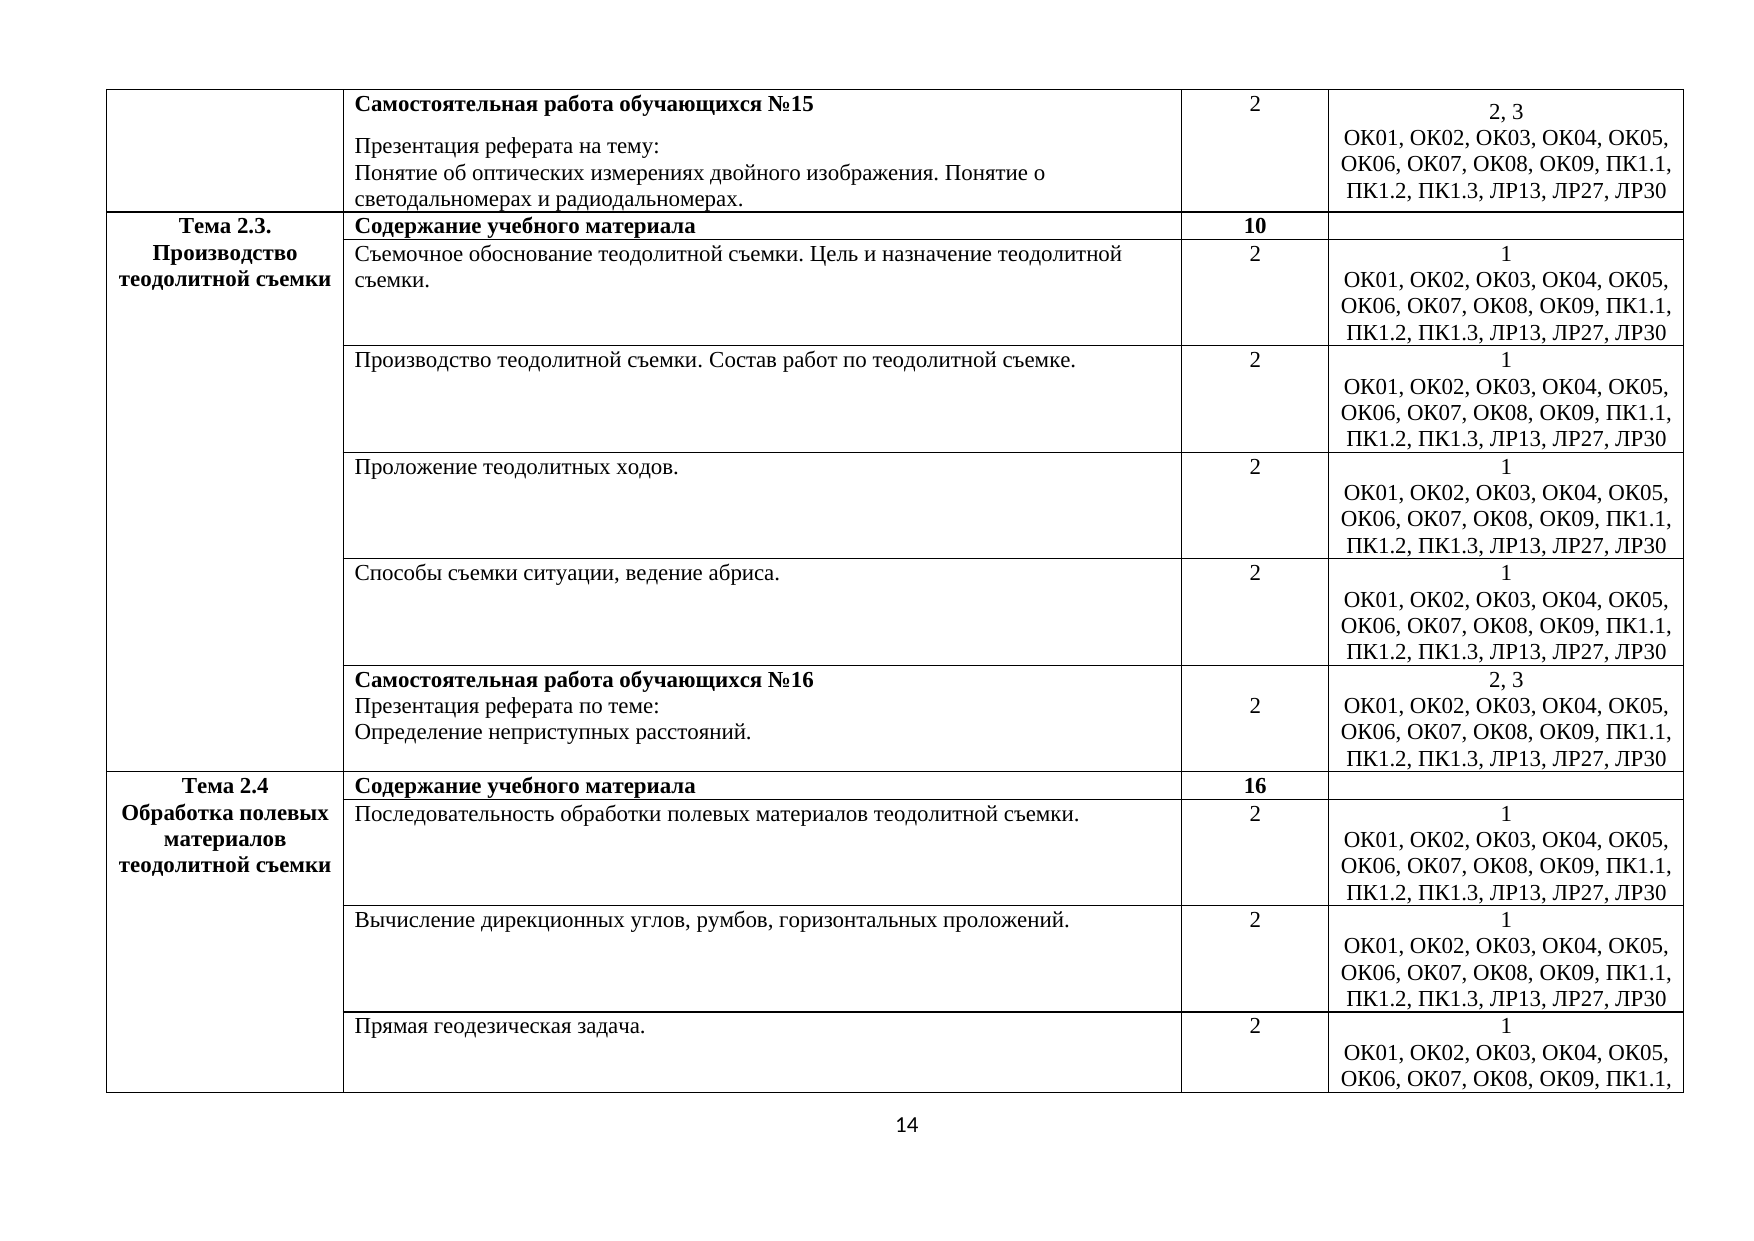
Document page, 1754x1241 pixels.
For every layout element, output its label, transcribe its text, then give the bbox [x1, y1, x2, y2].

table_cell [344, 1013, 1181, 1092]
table_cell 2 [1182, 453, 1328, 558]
table_cell 1 ОК01, ОК02, ОК03, ОК04, ОК05, ОК06, ОК07, ОК08, ОК09, ПК1.1, ПК1.2, ПК1.3, ЛР13, ЛР27, ЛР30 [1329, 240, 1683, 345]
table_cell 2 [1182, 666, 1328, 771]
table_cell 16 [1182, 772, 1328, 798]
table_cell Производство теодолитной съемки. Состав работ по теодолитной съемке. [344, 346, 1181, 452]
table_cell 2 [1182, 240, 1328, 345]
table_cell Вычисление дирекционных углов, румбов, горизонтальных проложений. [344, 906, 1181, 1011]
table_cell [1329, 90, 1683, 211]
table_cell 2 [1182, 346, 1328, 452]
table_cell Самостоятельная работа обучающихся №16 Презентация реферата по теме: Определение неприступных расстояний. [344, 666, 1181, 771]
table_cell 1 ОК01, ОК02, ОК03, ОК04, ОК05, ОК06, ОК07, ОК08, ОК09, ПК1.1, ПК1.2, ПК1.3, ЛР13, ЛР27, ЛР30 [1329, 346, 1683, 452]
table_cell Способы съемки ситуации, ведение абриса. [344, 559, 1181, 665]
table_cell 2 [1182, 1013, 1328, 1092]
table_cell [1329, 772, 1683, 798]
table_cell Содержание учебного материала [344, 772, 1181, 798]
table_cell 2 [1182, 800, 1328, 905]
table_cell 2, 3 ОК01, ОК02, ОК03, ОК04, ОК05, ОК06, ОК07, ОК08, ОК09, ПК1.1, ПК1.2, ПК1.3, ЛР13, ЛР27, ЛР30 [1329, 666, 1683, 771]
table_cell Последовательность обработки полевых материалов теодолитной съемки. [344, 800, 1181, 905]
table_cell Проложение теодолитных ходов. [344, 453, 1181, 558]
table_cell Тема 2.4 Обработка полевых материалов теодолитной съемки [107, 772, 343, 1092]
table_cell Съемочное обоснование теодолитной съемки. Цель и назначение теодолитной съемки. [344, 240, 1181, 345]
table_cell 2 [1182, 906, 1328, 1011]
table_cell [1329, 213, 1683, 239]
table_cell 1 ОК01, ОК02, ОК03, ОК04, ОК05, ОК06, ОК07, ОК08, ОК09, ПК1.1, ПК1.2, ПК1.3, ЛР13, ЛР27, ЛР30 [1329, 453, 1683, 558]
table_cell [1329, 906, 1683, 1011]
table_cell 1 ОК01, ОК02, ОК03, ОК04, ОК05, ОК06, ОК07, ОК08, ОК09, ПК1.1, ПК1.2, ПК1.3, ЛР13, ЛР27, ЛР30 [1329, 800, 1683, 905]
table_cell 2 [1182, 559, 1328, 665]
table_cell Содержание учебного материала [344, 213, 1181, 239]
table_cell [1329, 1013, 1683, 1092]
table_cell Тема 2.3. Производство теодолитной съемки [107, 213, 343, 771]
table_cell 10 [1182, 213, 1328, 239]
table_cell 1 ОК01, ОК02, ОК03, ОК04, ОК05, ОК06, ОК07, ОК08, ОК09, ПК1.1, ПК1.2, ПК1.3, ЛР13, ЛР27, ЛР30 [1329, 559, 1683, 665]
table_cell 2 [1182, 90, 1328, 211]
table_cell Самостоятельная работа обучающихся №15 Презентация реферата на тему: Понятие об оптических измерениях двойного изображения. Понятие о светодальномерах и радиодальномерах. [344, 90, 1181, 211]
